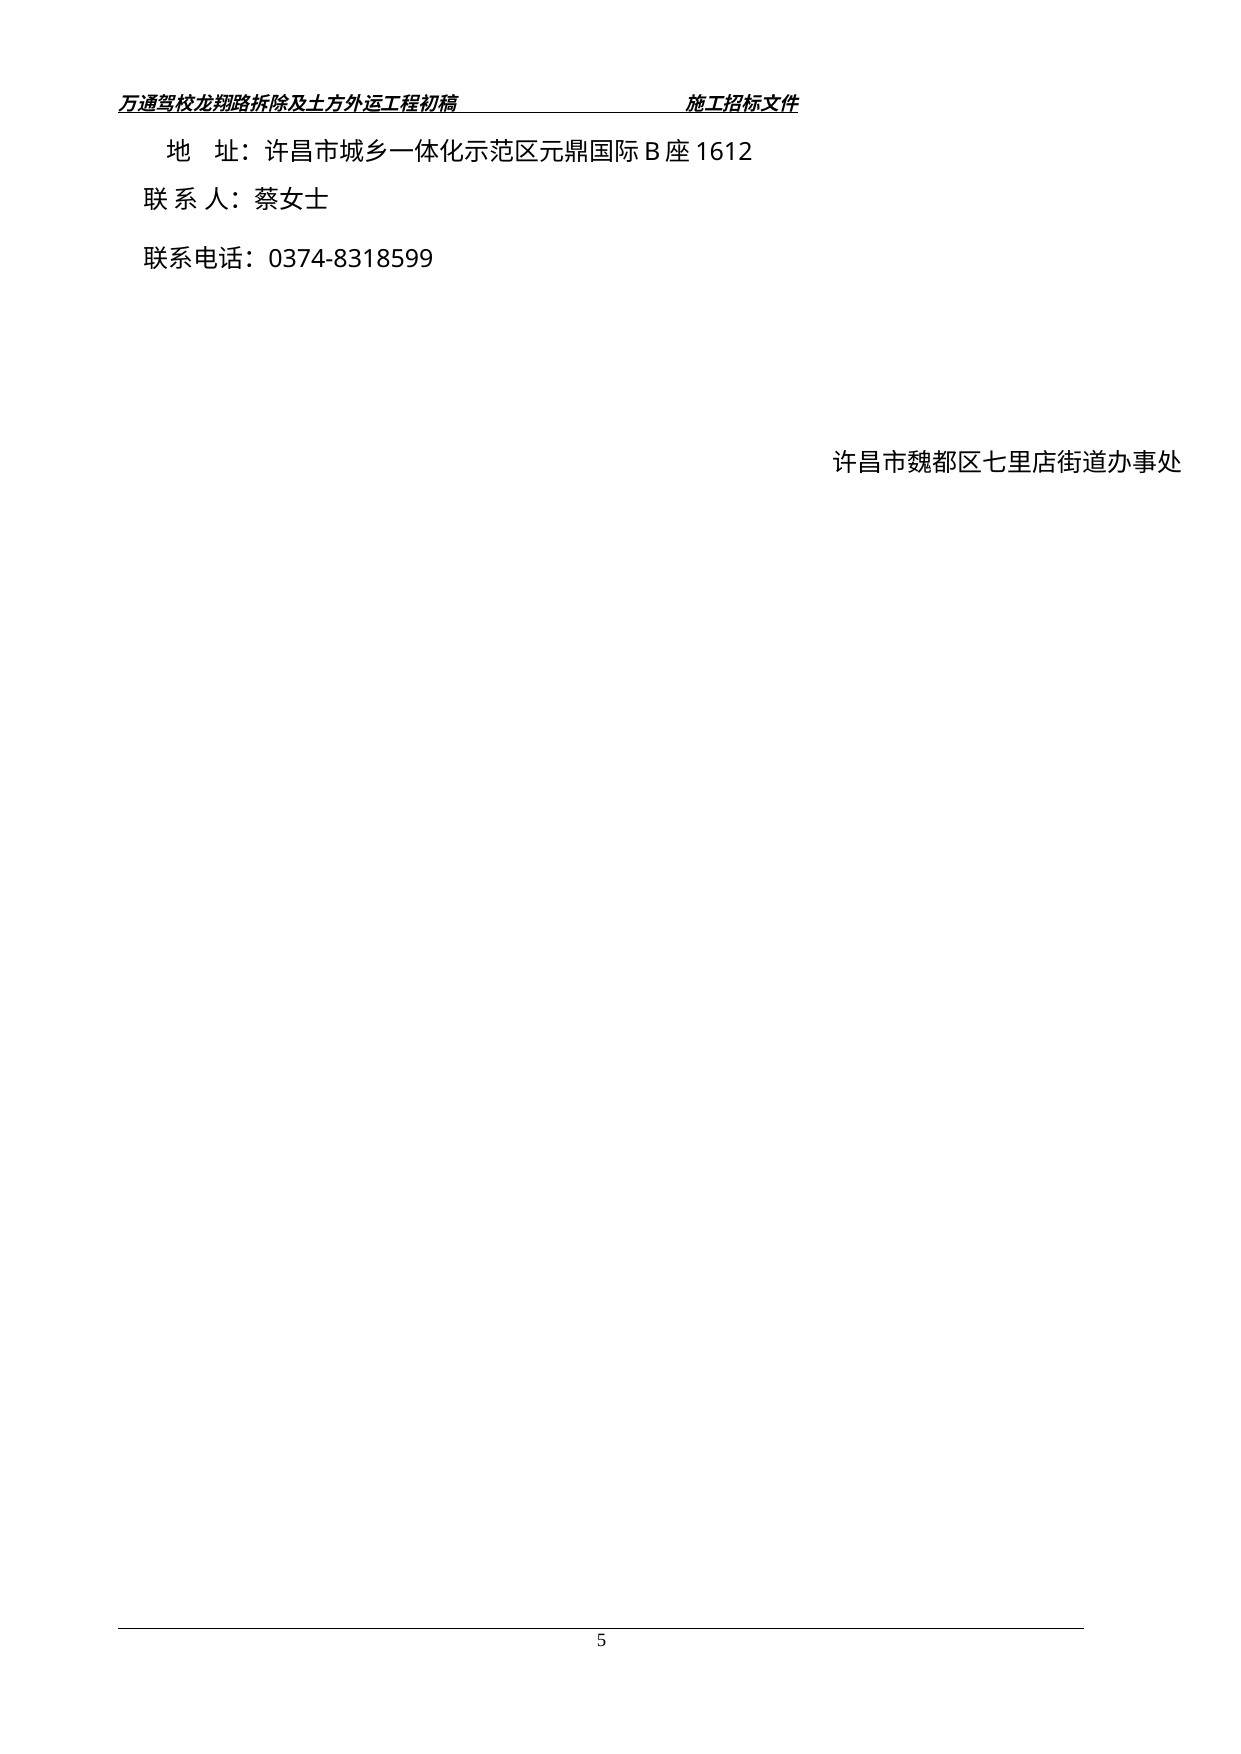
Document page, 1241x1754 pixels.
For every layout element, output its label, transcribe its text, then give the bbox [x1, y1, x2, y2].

text 联 系 人：蔡女士 [118, 174, 1122, 222]
text 许昌市魏都区七里店街道办事处 [118, 436, 1182, 484]
text 地 址：许昌市城乡一体化示范区元鼎国际B座1612 [118, 126, 1122, 174]
text 联系电话：0374-8318599 [118, 233, 1122, 281]
